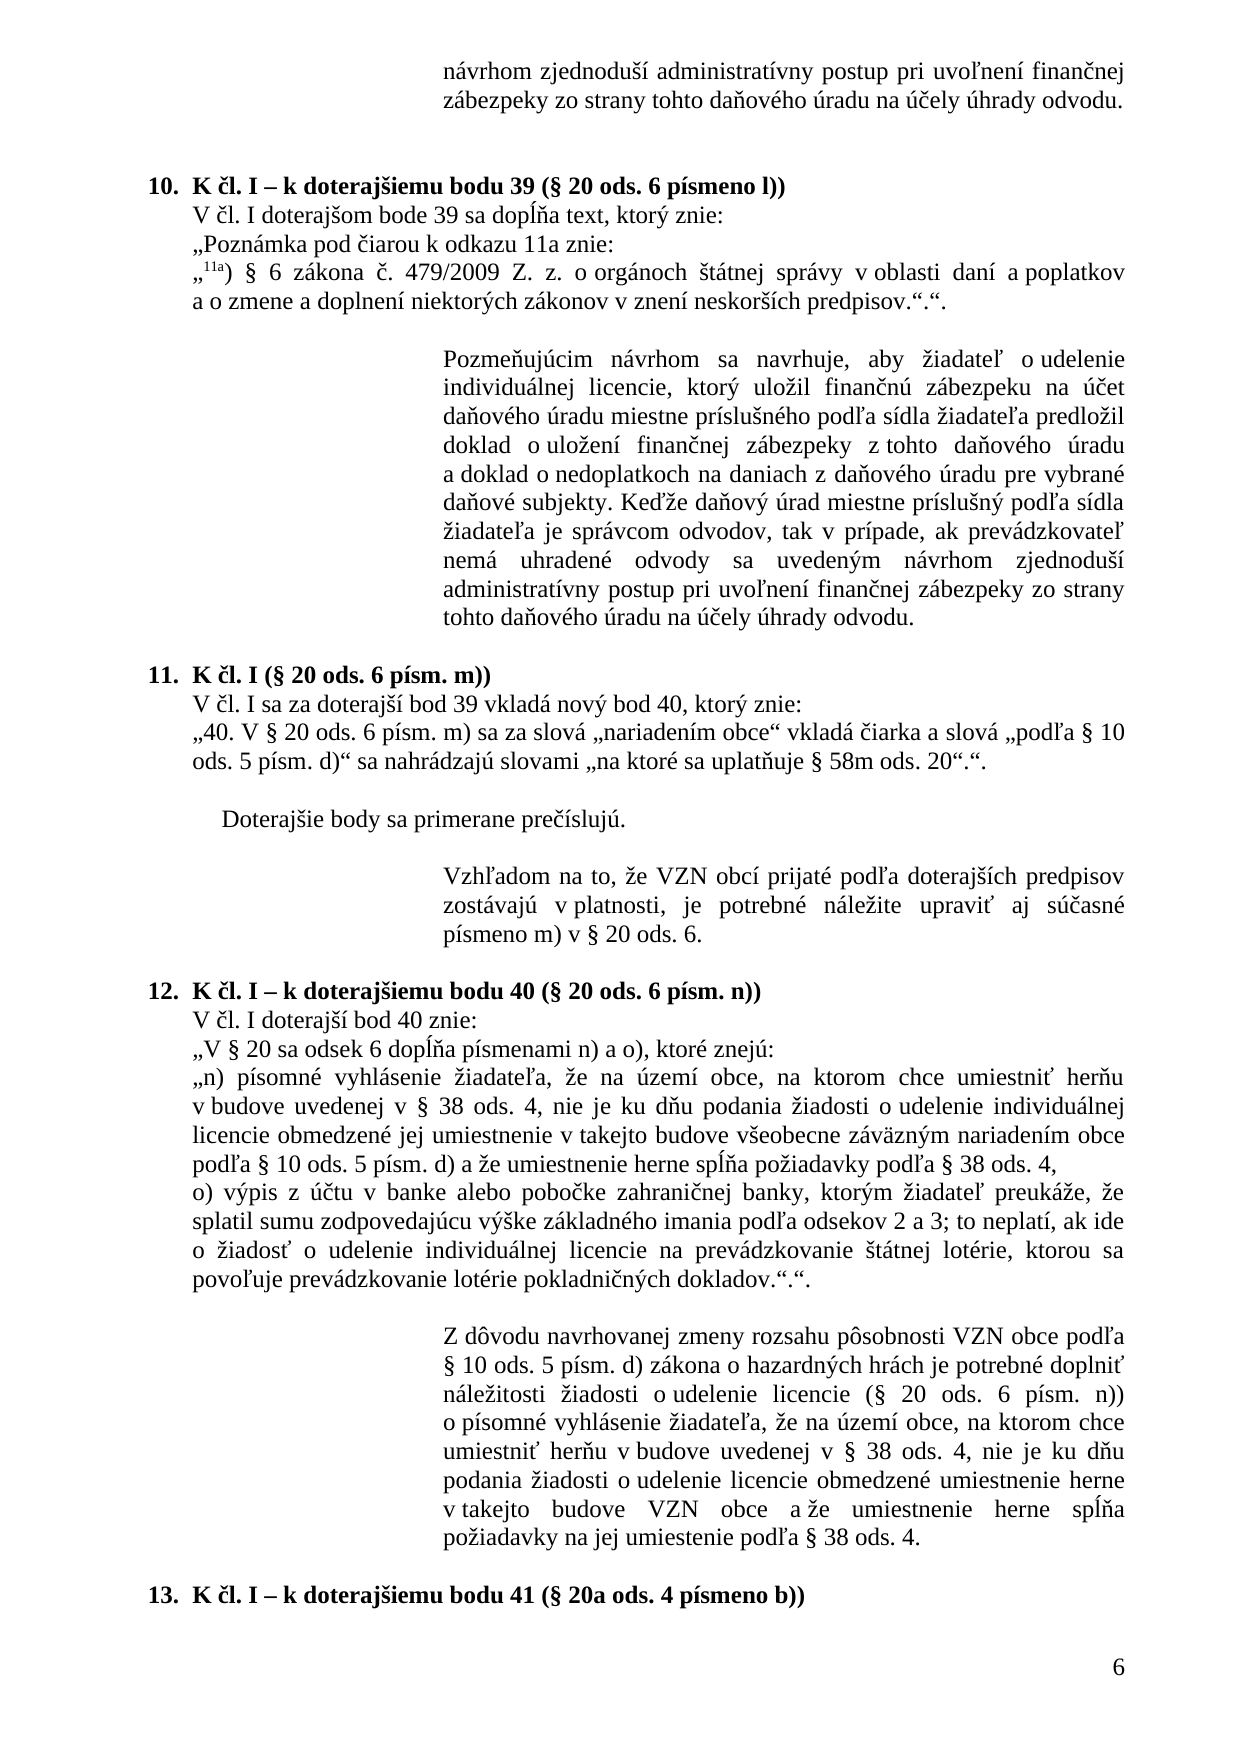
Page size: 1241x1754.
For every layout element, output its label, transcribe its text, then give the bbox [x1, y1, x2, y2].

list K čl. I (§ 20 ods. 6 písm. m)) [148, 660, 1125, 689]
text „Poznámka pod čiarou k odkazu 11a znie: [192, 229, 1125, 257]
list K čl. I – k doterajšiemu bodu 41 (§ 20a ods. 4 písmeno b)) [148, 1580, 1125, 1609]
text o) výpis z účtu v banke alebo pobočke zahraničnej banky, ktorým žiadateľ preukáže, že splatil sumu zodpovedajúcu výške základného imania podľa odsekov 2 a 3; to neplatí, ak ide o žiadosť o udelenie individuálnej licencie na prevádzkovanie štátnej lotérie, ktorou sa povoľuje prevádzkovanie lotérie pokladničných dokladov.“.“. [192, 1177, 1125, 1292]
text „n) písomné vyhlásenie žiadateľa, že na území obce, na ktorom chce umiestniť herňu v budove uvedenej v § 38 ods. 4, nie je ku dňu podania žiadosti o udelenie individuálnej licencie obmedzené jej umiestnenie v takejto budove všeobecne záväzným nariadením obce podľa § 10 ods. 5 písm. d) a že umiestnenie herne spĺňa požiadavky podľa § 38 ods. 4, [192, 1062, 1125, 1177]
list K čl. I – k doterajšiemu bodu 40 (§ 20 ods. 6 písm. n)) [148, 976, 1125, 1005]
text V čl. I sa za doterajší bod 39 vkladá nový bod 40, ktorý znie: [148, 689, 1125, 717]
list K čl. I – k doterajšiemu bodu 39 (§ 20 ods. 6 písmeno l)) [148, 171, 1125, 200]
text Doterajšie body sa primerane prečíslujú. [192, 804, 1125, 832]
text „40. V § 20 ods. 6 písm. m) sa za slová „nariadením obce“ vkladá čiarka a slová „podľa § 10 ods. 5 písm. d)“ sa nahrádzajú slovami „na ktoré sa uplatňuje § 58m ods. 20“.“. [192, 717, 1125, 775]
text V čl. I doterajší bod 40 znie: [148, 1005, 1125, 1034]
text Z dôvodu navrhovanej zmeny rozsahu pôsobnosti VZN obce podľa § 10 ods. 5 písm. d) zákona o hazardných hrách je potrebné doplniť náležitosti žiadosti o udelenie licencie (§ 20 ods. 6 písm. n)) o písomné vyhlásenie žiadateľa, že na území obce, na ktorom chce umiestniť herňu v budove uvedenej v § 38 ods. 4, nie je ku dňu podania žiadosti o udelenie licencie obmedzené umiestnenie herne v takejto budove VZN obce a že umiestnenie herne spĺňa požiadavky na jej umiestenie podľa § 38 ods. 4. [443, 1321, 1125, 1551]
text Pozmeňujúcim návrhom sa navrhuje, aby žiadateľ o udelenie individuálnej licencie, ktorý uložil finančnú zábezpeku na účet daňového úradu miestne príslušného podľa sídla žiadateľa predložil doklad o uložení finančnej zábezpeky z tohto daňového úradu a doklad o nedoplatkoch na daniach z daňového úradu pre vybrané daňové subjekty. Keďže daňový úrad miestne príslušný podľa sídla žiadateľa je správcom odvodov, tak v prípade, ak prevádzkovateľ nemá uhradené odvody sa uvedeným návrhom zjednoduší administratívny postup pri uvoľnení finančnej zábezpeky zo strany tohto daňového úradu na účely úhrady odvodu. [443, 344, 1125, 631]
text Vzhľadom na to, že VZN obcí prijaté podľa doterajších predpisov zostávajú v platnosti, je potrebné náležite upraviť aj súčasné písmeno m) v § 20 ods. 6. [443, 861, 1125, 947]
text V čl. I doterajšom bode 39 sa dopĺňa text, ktorý znie: [192, 200, 1125, 229]
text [443, 56, 1125, 114]
text „V § 20 sa odsek 6 dopĺňa písmenami n) a o), ktoré znejú: [148, 1034, 1125, 1062]
